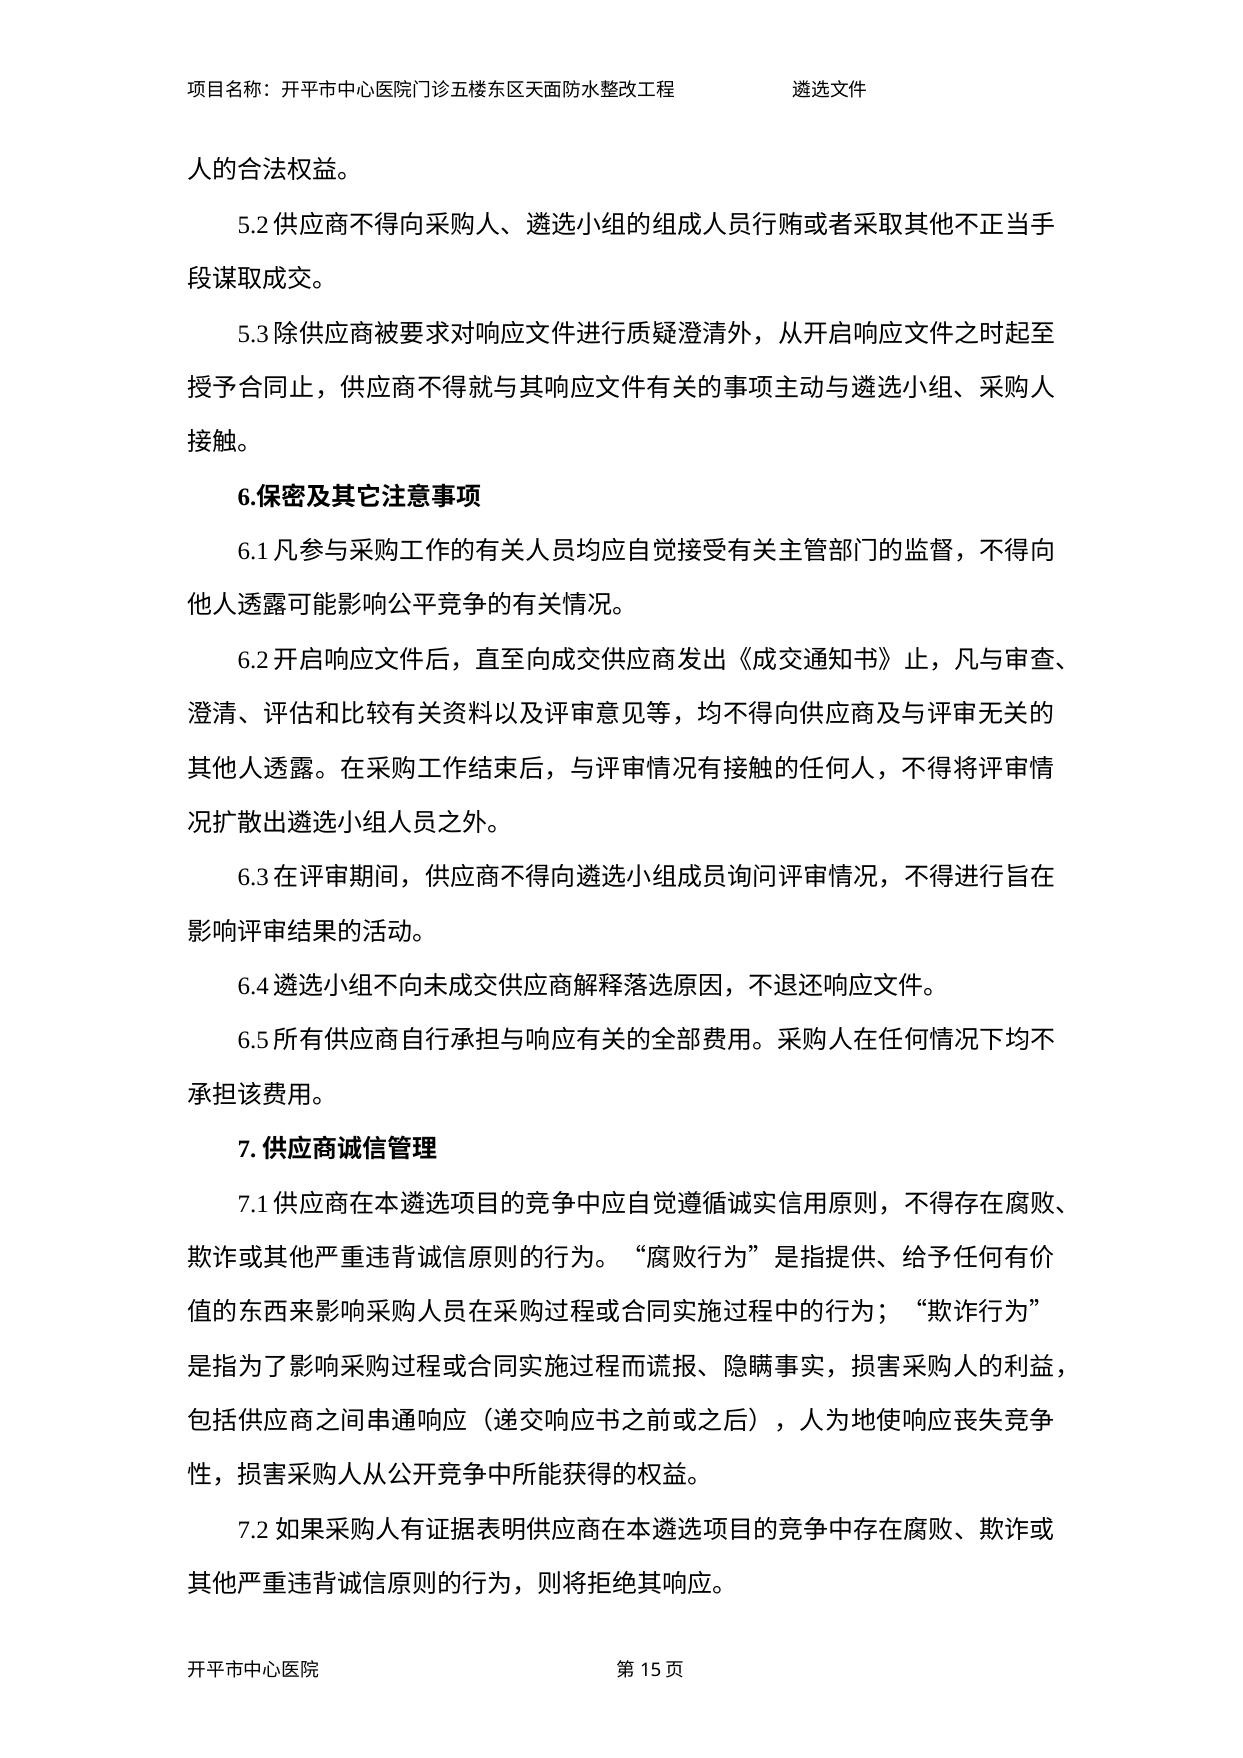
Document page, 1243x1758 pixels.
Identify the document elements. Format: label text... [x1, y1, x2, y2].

text 6.4遴选小组不向未成交供应商解释落选原因，不退还响应文件。 [187, 966, 1055, 1002]
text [187, 150, 1055, 186]
text 6.3在评审期间，供应商不得向遴选小组成员询问评审情况，不得进行旨在影响评审结果的活动。 [187, 857, 1055, 947]
text 6.2开启响应文件后，直至向成交供应商发出《成交通知书》止，凡与审查、澄清、评估和比较有关资料以及评审意见等，均不得向供应商及与评审无关的其他人透露。在采购工作结束后，与评审情况有接触的任何人，不得将评审情况扩散出遴选小组人员之外。 [187, 639, 1055, 839]
text 7.1供应商在本遴选项目的竞争中应自觉遵循诚实信用原则，不得存在腐败、欺诈或其他严重违背诚信原则的行为。“腐败行为”是指提供、给予任何有价值的东西来影响采购人员在采购过程或合同实施过程中的行为；“欺诈行为”是指为了影响采购过程或合同实施过程而谎报、隐瞒事实，损害采购人的利益，包括供应商之间串通响应（递交响应书之前或之后），人为地使响应丧失竞争性，损害采购人从公开竞争中所能获得的权益。 [187, 1183, 1055, 1491]
text 7.2 如果采购人有证据表明供应商在本遴选项目的竞争中存在腐败、欺诈或其他严重违背诚信原则的行为，则将拒绝其响应。 [187, 1509, 1055, 1600]
text 5.2供应商不得向采购人、遴选小组的组成人员行贿或者采取其他不正当手段谋取成交。 [187, 204, 1055, 295]
text 5.3除供应商被要求对响应文件进行质疑澄清外，从开启响应文件之时起至授予合同止，供应商不得就与其响应文件有关的事项主动与遴选小组、采购人接触。 [187, 313, 1055, 458]
text 6.5所有供应商自行承担与响应有关的全部费用。采购人在任何情况下均不承担该费用。 [187, 1020, 1055, 1111]
subtitle 6.保密及其它注意事项 [187, 476, 1055, 512]
subtitle 7. 供应商诚信管理 [187, 1129, 1055, 1165]
text 6.1凡参与采购工作的有关人员均应自觉接受有关主管部门的监督，不得向他人透露可能影响公平竞争的有关情况。 [187, 531, 1055, 621]
